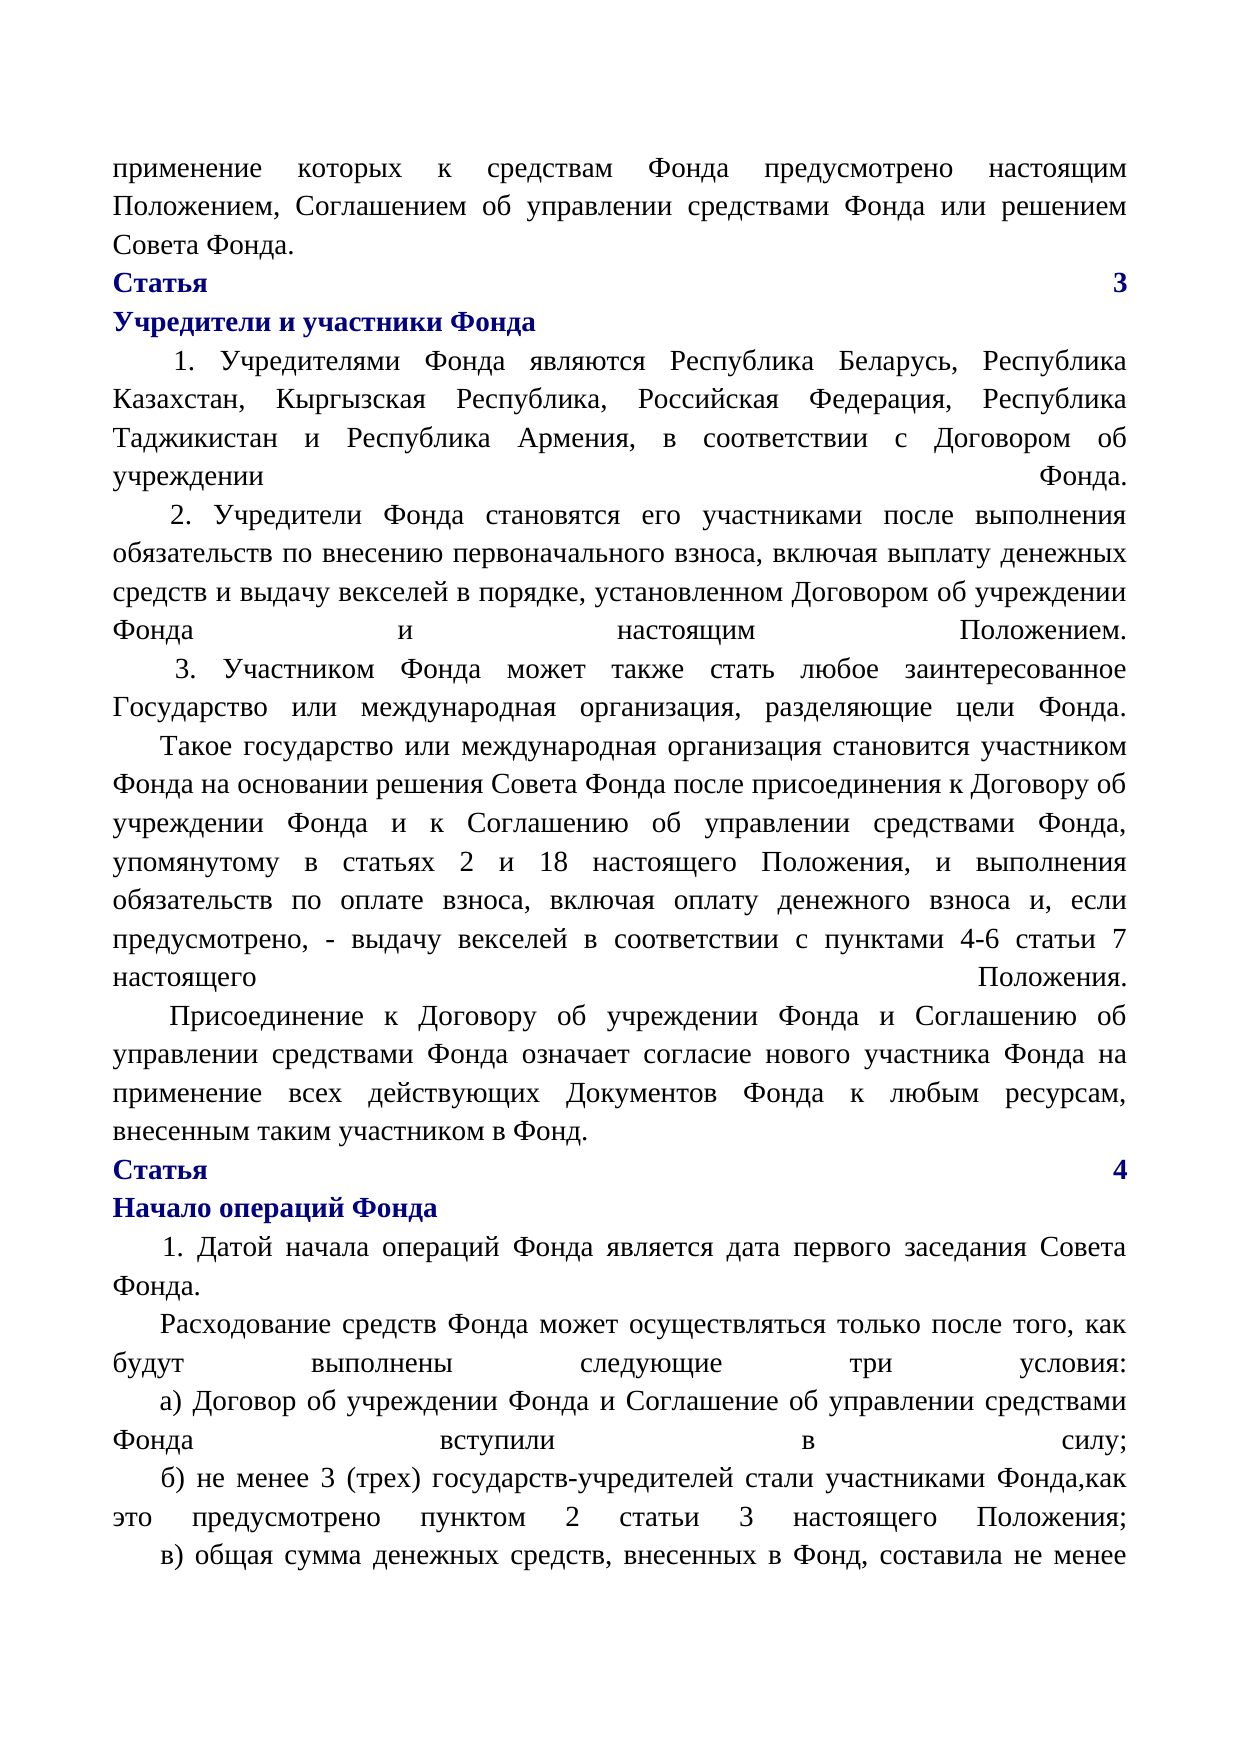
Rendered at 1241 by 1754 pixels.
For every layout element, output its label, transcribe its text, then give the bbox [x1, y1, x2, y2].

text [112, 150, 1128, 261]
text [112, 1229, 1128, 1571]
text 1. Учредителями Фонда являются Республика Беларусь, Республика Казахстан, Кыргызская Республика, Российская Федерация, Республика Таджикистан и Республика Армения, в соответствии с Договором об учреждении Фонда. 2. Учредители Фонда становятся его участниками после выполнения обязательств по внесению первоначального взноса, включая выплату денежных средств и выдачу векселей в порядке, установленном Договором об учреждении Фонда и настоящим Положением. 3. Участником Фонда может также стать любое заинтересованное Государство или международная организация, разделяющие цели Фонда. Такое государство или международная организация становится участником Фонда на основании решения Совета Фонда после присоединения к Договору об учреждении Фонда и к Соглашению об управлении средствами Фонда, упомянутому в статьях 2 и 18 настоящего Положения, и выполнения обязательств по оплате взноса, включая оплату денежного взноса и, если предусмотрено, - выдачу векселей в соответствии с пунктами 4-6 статьи 7 настоящего Положения. Присоединение к Договору об учреждении Фонда и Соглашению об управлении средствами Фонда означает согласие нового участника Фонда на применение всех действующих Документов Фонда к любым ресурсам, внесенным таким участником в Фонд. [112, 343, 1128, 1147]
text Статья 3 Учредители и участники Фонда [112, 266, 1128, 338]
text Статья 4 Начало операций Фонда [112, 1152, 1128, 1224]
